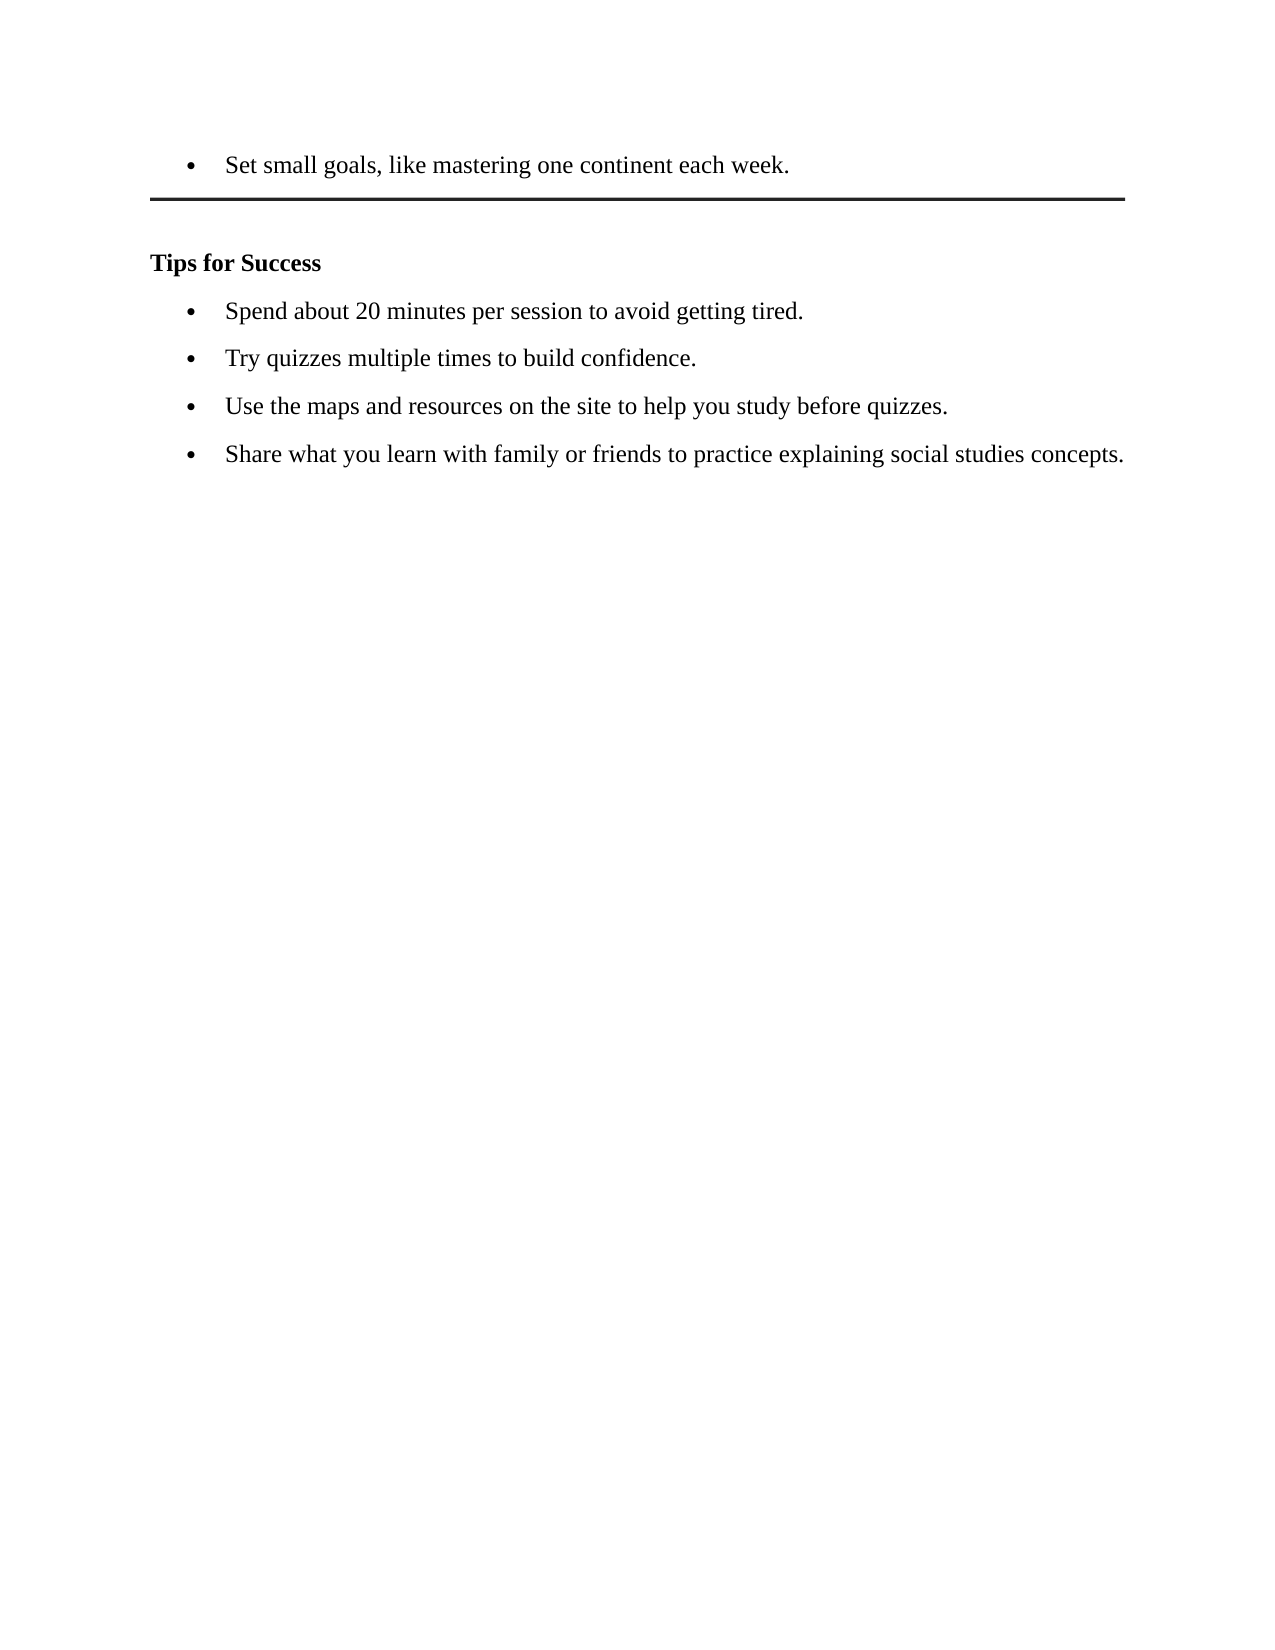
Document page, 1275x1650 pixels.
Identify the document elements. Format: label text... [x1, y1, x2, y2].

list Use the maps and resources on the site to help you study before quizzes. [187, 391, 1125, 420]
list Set small goals, like mastering one continent each week. [187, 150, 1125, 179]
list Try quizzes multiple times to build confidence. [187, 343, 1125, 372]
text Tips for Success [150, 248, 1125, 277]
list Share what you learn with family or friends to practice explaining social studies concepts. [187, 439, 1125, 468]
list Spend about 20 minutes per session to avoid getting tired. [187, 296, 1125, 324]
